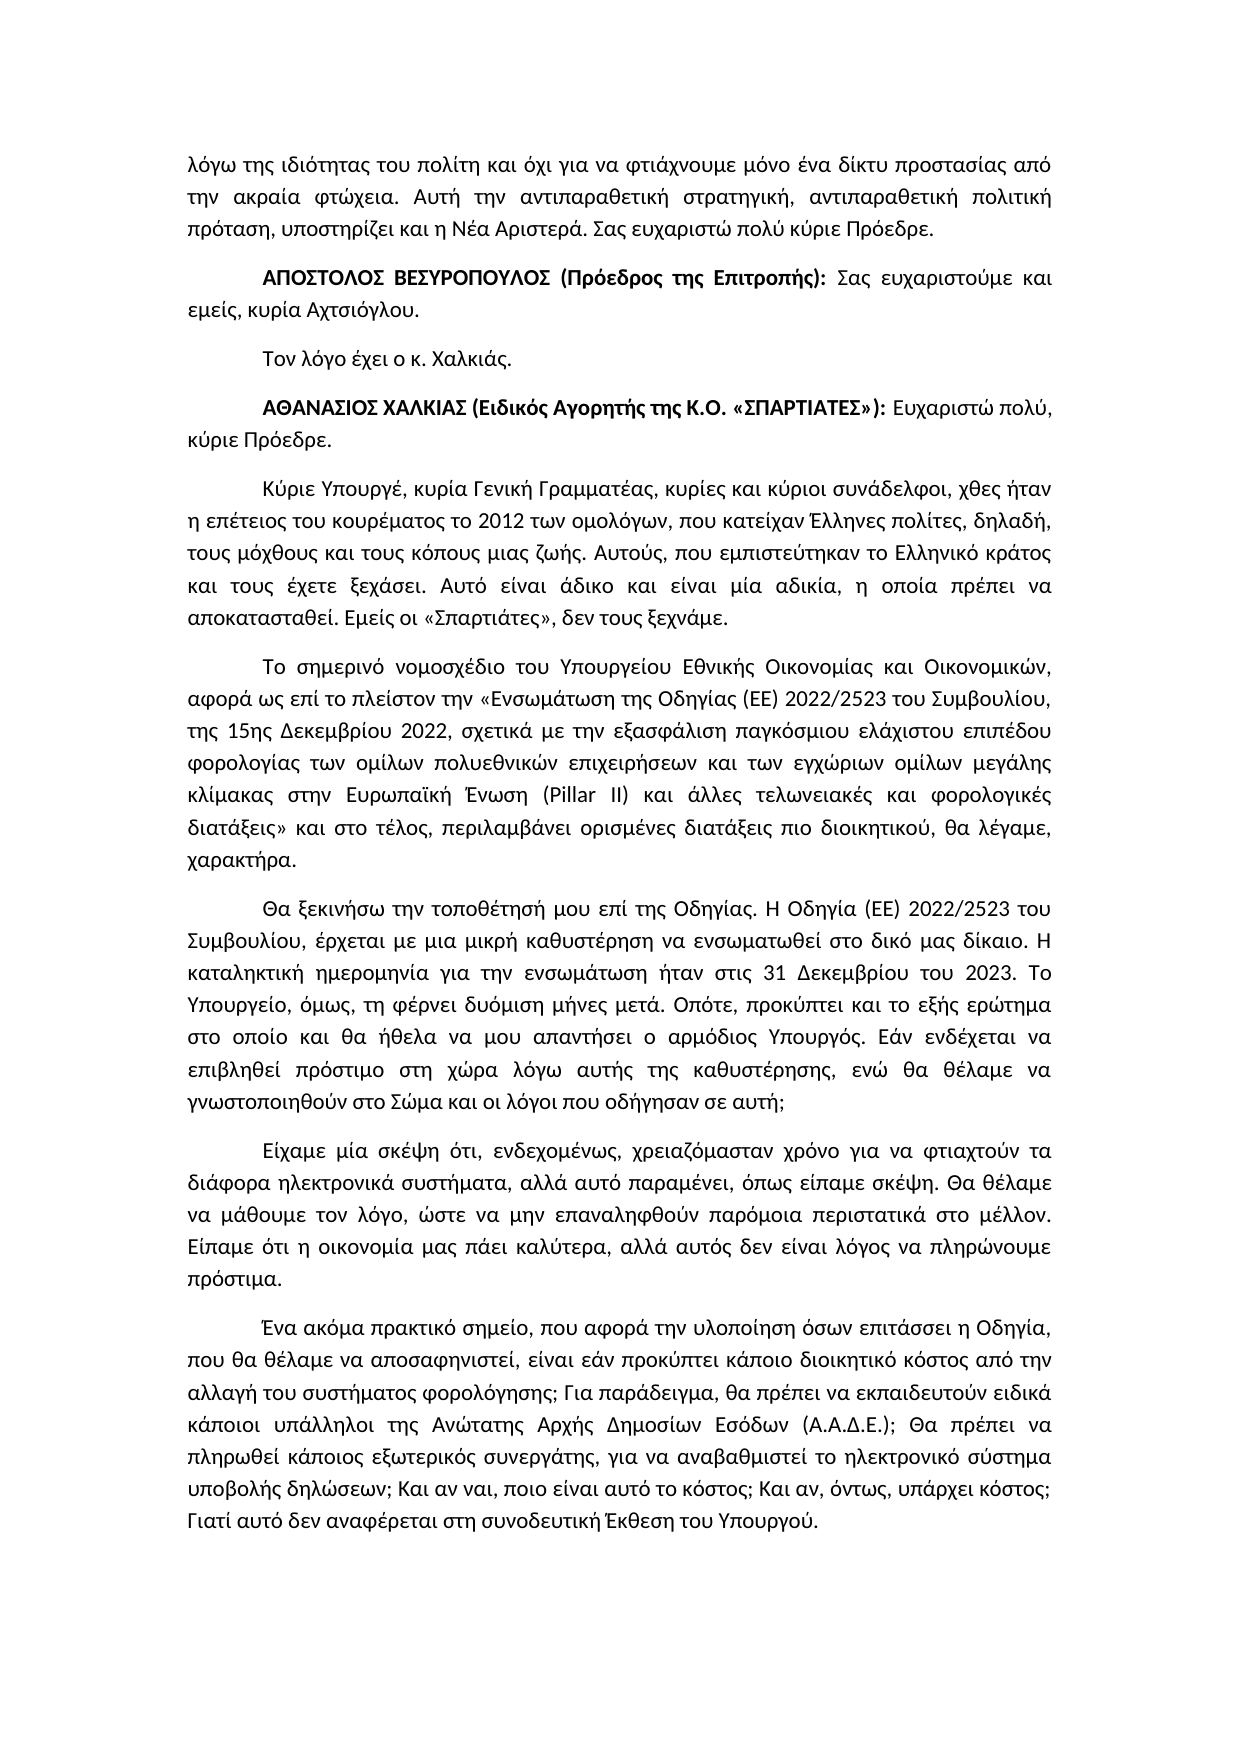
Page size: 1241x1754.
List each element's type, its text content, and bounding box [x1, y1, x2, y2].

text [187, 150, 1053, 242]
text Τον λόγο έχει ο κ. Χαλκιάς. [187, 344, 1053, 372]
text Ένα ακόμα πρακτικό σημείο, που αφορά την υλοποίηση όσων επιτάσσει η Οδηγία, που θα θέλαμε να αποσαφηνιστεί, είναι εάν προκύπτει κάποιο διοικητικό κόστος από την αλλαγή του συστήματος φορολόγησης; Για παράδειγμα, θα πρέπει να εκπαιδευτούν ειδικά κάποιοι υπάλληλοι της Ανώτατης Αρχής Δημοσίων Εσόδων (Α.Α.Δ.Ε.); Θα πρέπει να πληρωθεί κάποιος εξωτερικός συνεργάτης, για να αναβαθμιστεί το ηλεκτρονικό σύστημα υποβολής δηλώσεων; Και αν ναι, ποιο είναι αυτό το κόστος; Και αν, όντως, υπάρχει κόστος; Γιατί αυτό δεν αναφέρεται στη συνοδευτική Έκθεση του Υπουργού. [187, 1313, 1053, 1534]
text Κύριε Υπουργέ, κυρία Γενική Γραμματέας, κυρίες και κύριοι συνάδελφοι, χθες ήταν η επέτειος του κουρέματος το 2012 των ομολόγων, που κατείχαν Έλληνες πολίτες, δηλαδή, τους μόχθους και τους κόπους μιας ζωής. Αυτούς, που εμπιστεύτηκαν το Ελληνικό κράτος και τους έχετε ξεχάσει. Αυτό είναι άδικο και είναι μία αδικία, η οποία πρέπει να αποκατασταθεί. Εμείς οι «Σπαρτιάτες», δεν τους ξεχνάμε. [187, 474, 1053, 631]
text Θα ξεκινήσω την τοποθέτησή μου επί της Οδηγίας. Η Οδηγία (ΕΕ) 2022/2523 του Συμβουλίου, έρχεται με μια μικρή καθυστέρηση να ενσωματωθεί στο δικό μας δίκαιο. Η καταληκτική ημερομηνία για την ενσωμάτωση ήταν στις 31 Δεκεμβρίου του 2023. Το Υπουργείο, όμως, τη φέρνει δυόμιση μήνες μετά. Οπότε, προκύπτει και το εξής ερώτημα στο οποίο και θα ήθελα να μου απαντήσει ο αρμόδιος Υπουργός. Εάν ενδέχεται να επιβληθεί πρόστιμο στη χώρα λόγω αυτής της καθυστέρησης, ενώ θα θέλαμε να γνωστοποιηθούν στο Σώμα και οι λόγοι που οδήγησαν σε αυτή; [187, 894, 1053, 1115]
text ΑΠΟΣΤΟΛΟΣ ΒΕΣΥΡΟΠΟΥΛΟΣ (Πρόεδρος της Επιτροπής): Σας ευχαριστούμε και εμείς, κυρία Αχτσιόγλου. [187, 263, 1053, 323]
text Το σημερινό νομοσχέδιο του Υπουργείου Εθνικής Οικονομίας και Οικονομικών, αφορά ως επί το πλείστον την «Ενσωμάτωση της Οδηγίας (ΕΕ) 2022/2523 του Συμβουλίου, της 15ης Δεκεμβρίου 2022, σχετικά με την εξασφάλιση παγκόσμιου ελάχιστου επιπέδου φορολογίας των ομίλων πολυεθνικών επιχειρήσεων και των εγχώριων ομίλων μεγάλης κλίμακας στην Ευρωπαϊκή Ένωση (Pillar II) και άλλες τελωνειακές και φορολογικές διατάξεις» και στο τέλος, περιλαμβάνει ορισμένες διατάξεις πιο διοικητικού, θα λέγαμε, χαρακτήρα. [187, 652, 1053, 873]
text ΑΘΑΝΑΣΙΟΣ ΧΑΛΚΙΑΣ (Ειδικός Αγορητής της Κ.Ο. «ΣΠΑΡΤΙΑΤΕΣ»): Ευχαριστώ πολύ, κύριε Πρόεδρε. [187, 393, 1053, 453]
text Είχαμε μία σκέψη ότι, ενδεχομένως, χρειαζόμασταν χρόνο για να φτιαχτούν τα διάφορα ηλεκτρονικά συστήματα, αλλά αυτό παραμένει, όπως είπαμε σκέψη. Θα θέλαμε να μάθουμε τον λόγο, ώστε να μην επαναληφθούν παρόμοια περιστατικά στο μέλλον. Είπαμε ότι η οικονομία μας πάει καλύτερα, αλλά αυτός δεν είναι λόγος να πληρώνουμε πρόστιμα. [187, 1136, 1053, 1292]
